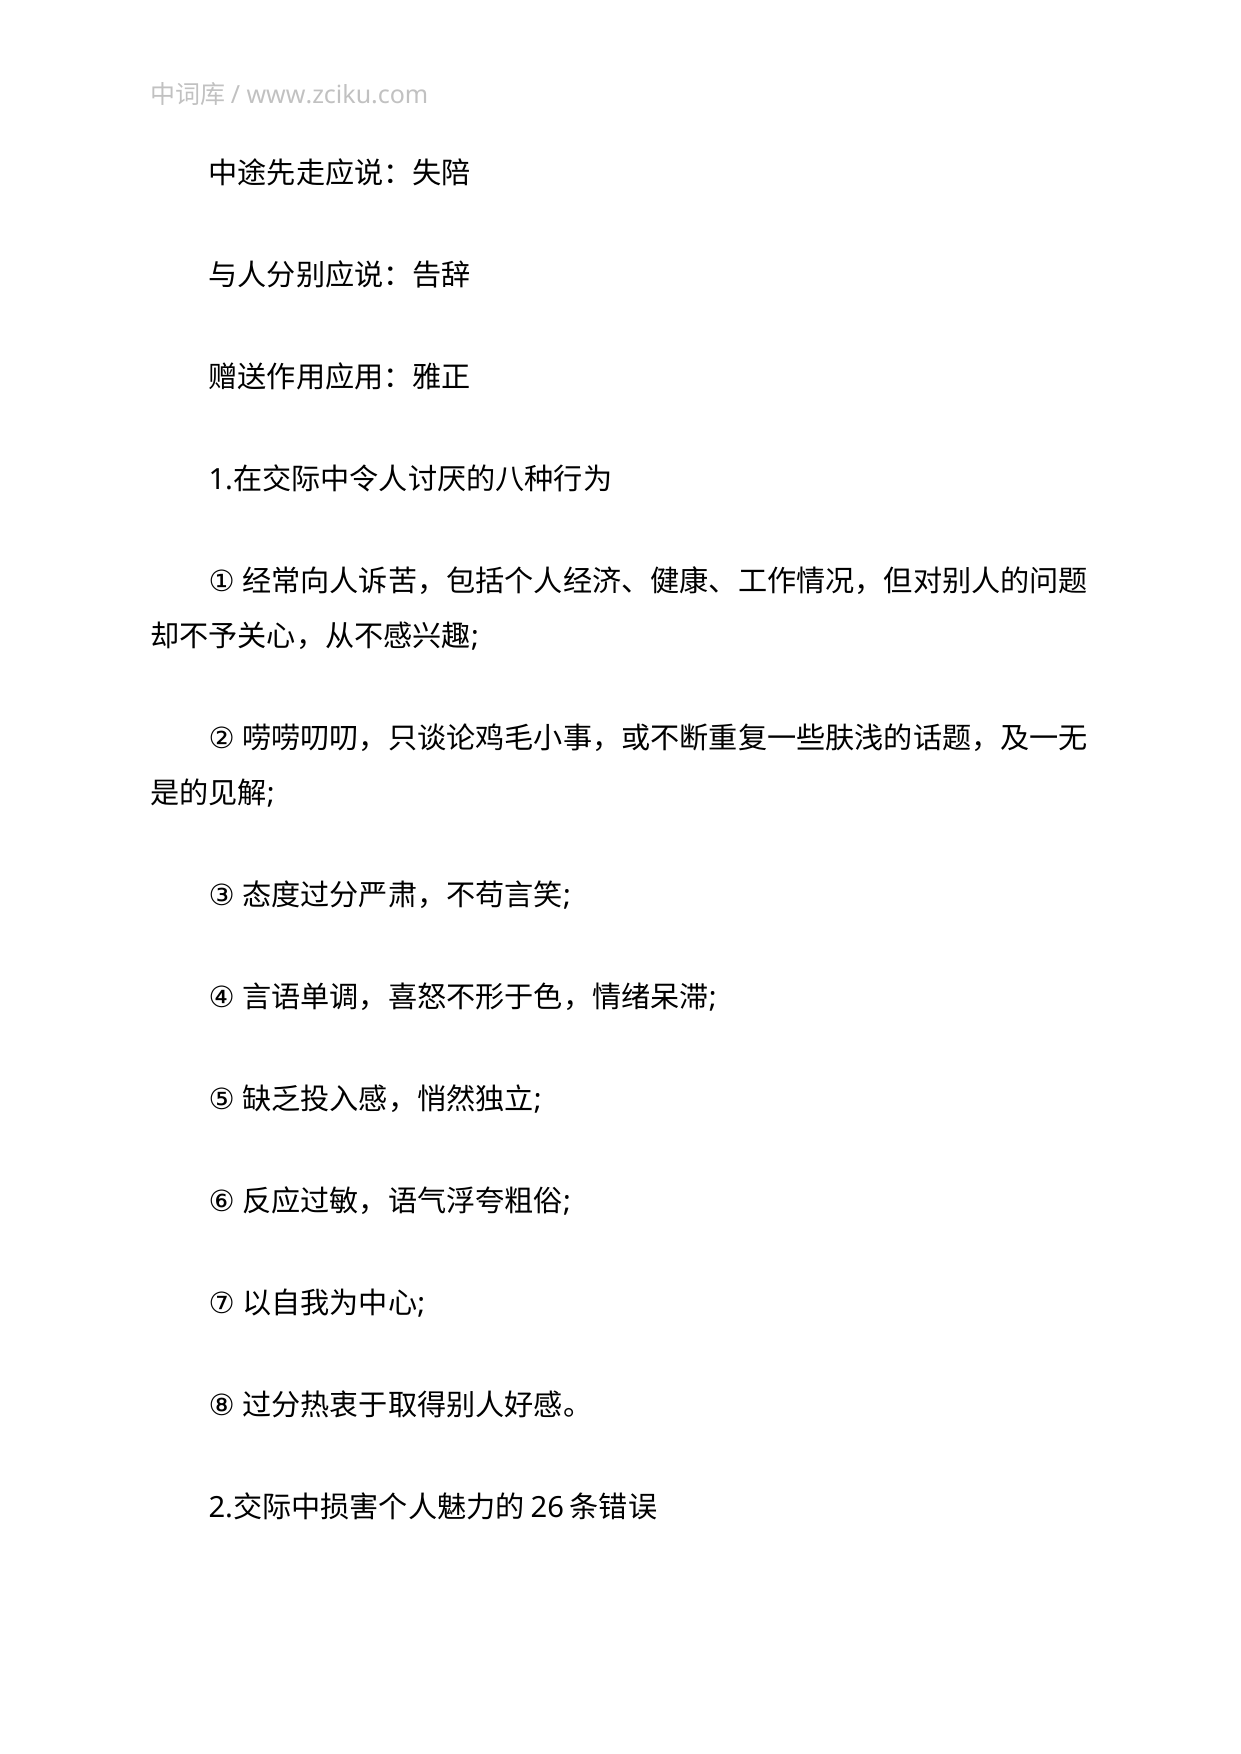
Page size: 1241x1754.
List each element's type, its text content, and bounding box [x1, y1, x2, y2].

text 中途先走应说：失陪 [150, 150, 1090, 192]
text 赠送作用应用：雅正 [150, 353, 1090, 396]
text 2.交际中损害个人魅力的26条错误 [150, 1483, 1090, 1526]
text ④ 言语单调，喜怒不形于色，情绪呆滞; [150, 973, 1090, 1016]
text ① 经常向人诉苦，包括个人经济、健康、工作情况，但对别人的问题却不予关心，从不感兴趣; [150, 557, 1090, 655]
text 1.在交际中令人讨厌的八种行为 [150, 455, 1090, 498]
text ⑥ 反应过敏，语气浮夸粗俗; [150, 1177, 1090, 1219]
text ⑦ 以自我为中心; [150, 1279, 1090, 1322]
text ⑧ 过分热衷于取得别人好感。 [150, 1381, 1090, 1423]
text 与人分别应说：告辞 [150, 252, 1090, 294]
text ⑤ 缺乏投入感，悄然独立; [150, 1075, 1090, 1118]
text ② 唠唠叨叨，只谈论鸡毛小事，或不断重复一些肤浅的话题，及一无是的见解; [150, 714, 1090, 812]
text ③ 态度过分严肃，不苟言笑; [150, 871, 1090, 914]
